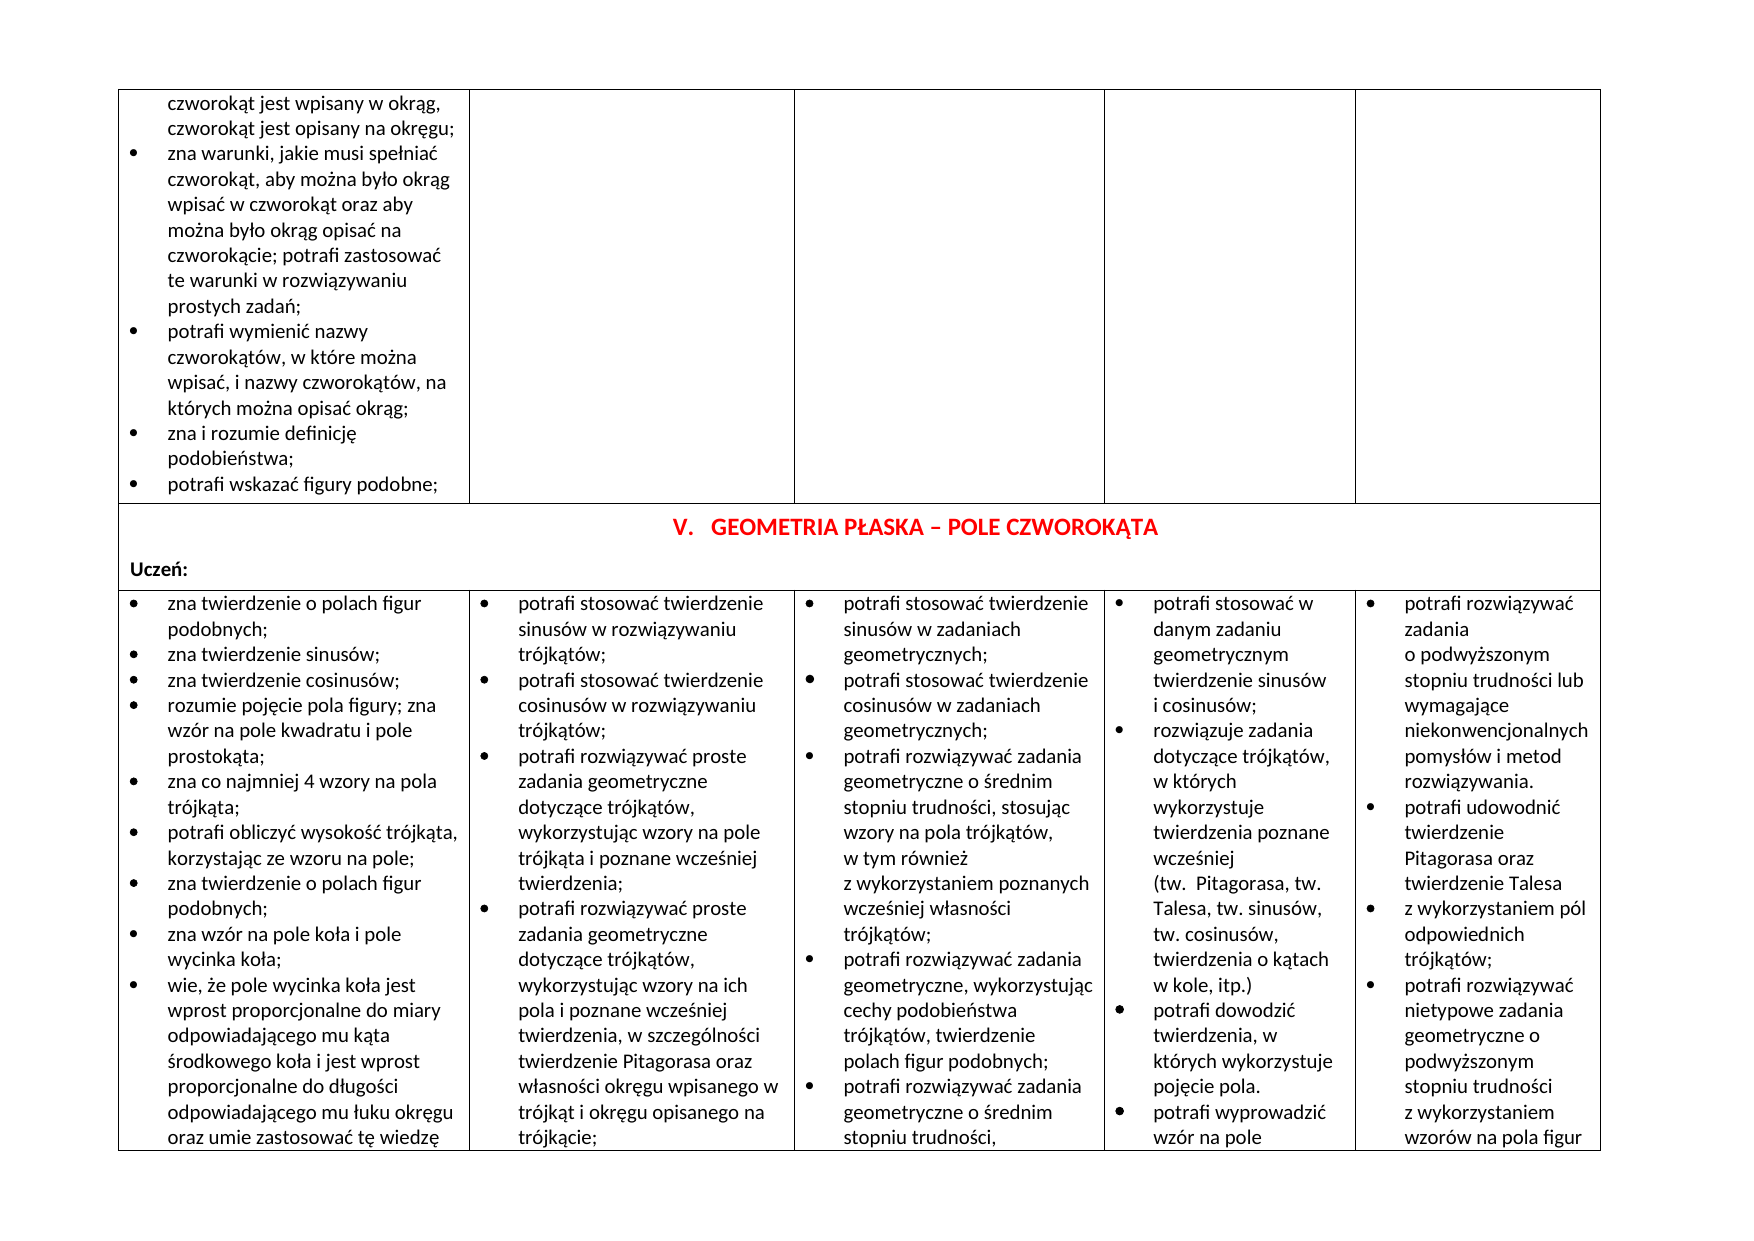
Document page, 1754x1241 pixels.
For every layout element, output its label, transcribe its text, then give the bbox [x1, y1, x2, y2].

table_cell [1356, 90, 1600, 503]
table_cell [795, 90, 1104, 503]
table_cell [119, 90, 469, 503]
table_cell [1105, 90, 1355, 503]
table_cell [795, 591, 1104, 1150]
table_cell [470, 591, 794, 1150]
table_cell V. GEOMETRIA PŁASKA – POLE CZWOROKĄTA Uczeń: [119, 504, 1600, 589]
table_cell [119, 591, 469, 1150]
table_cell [1105, 591, 1355, 1150]
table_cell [1356, 591, 1600, 1150]
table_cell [470, 90, 794, 503]
